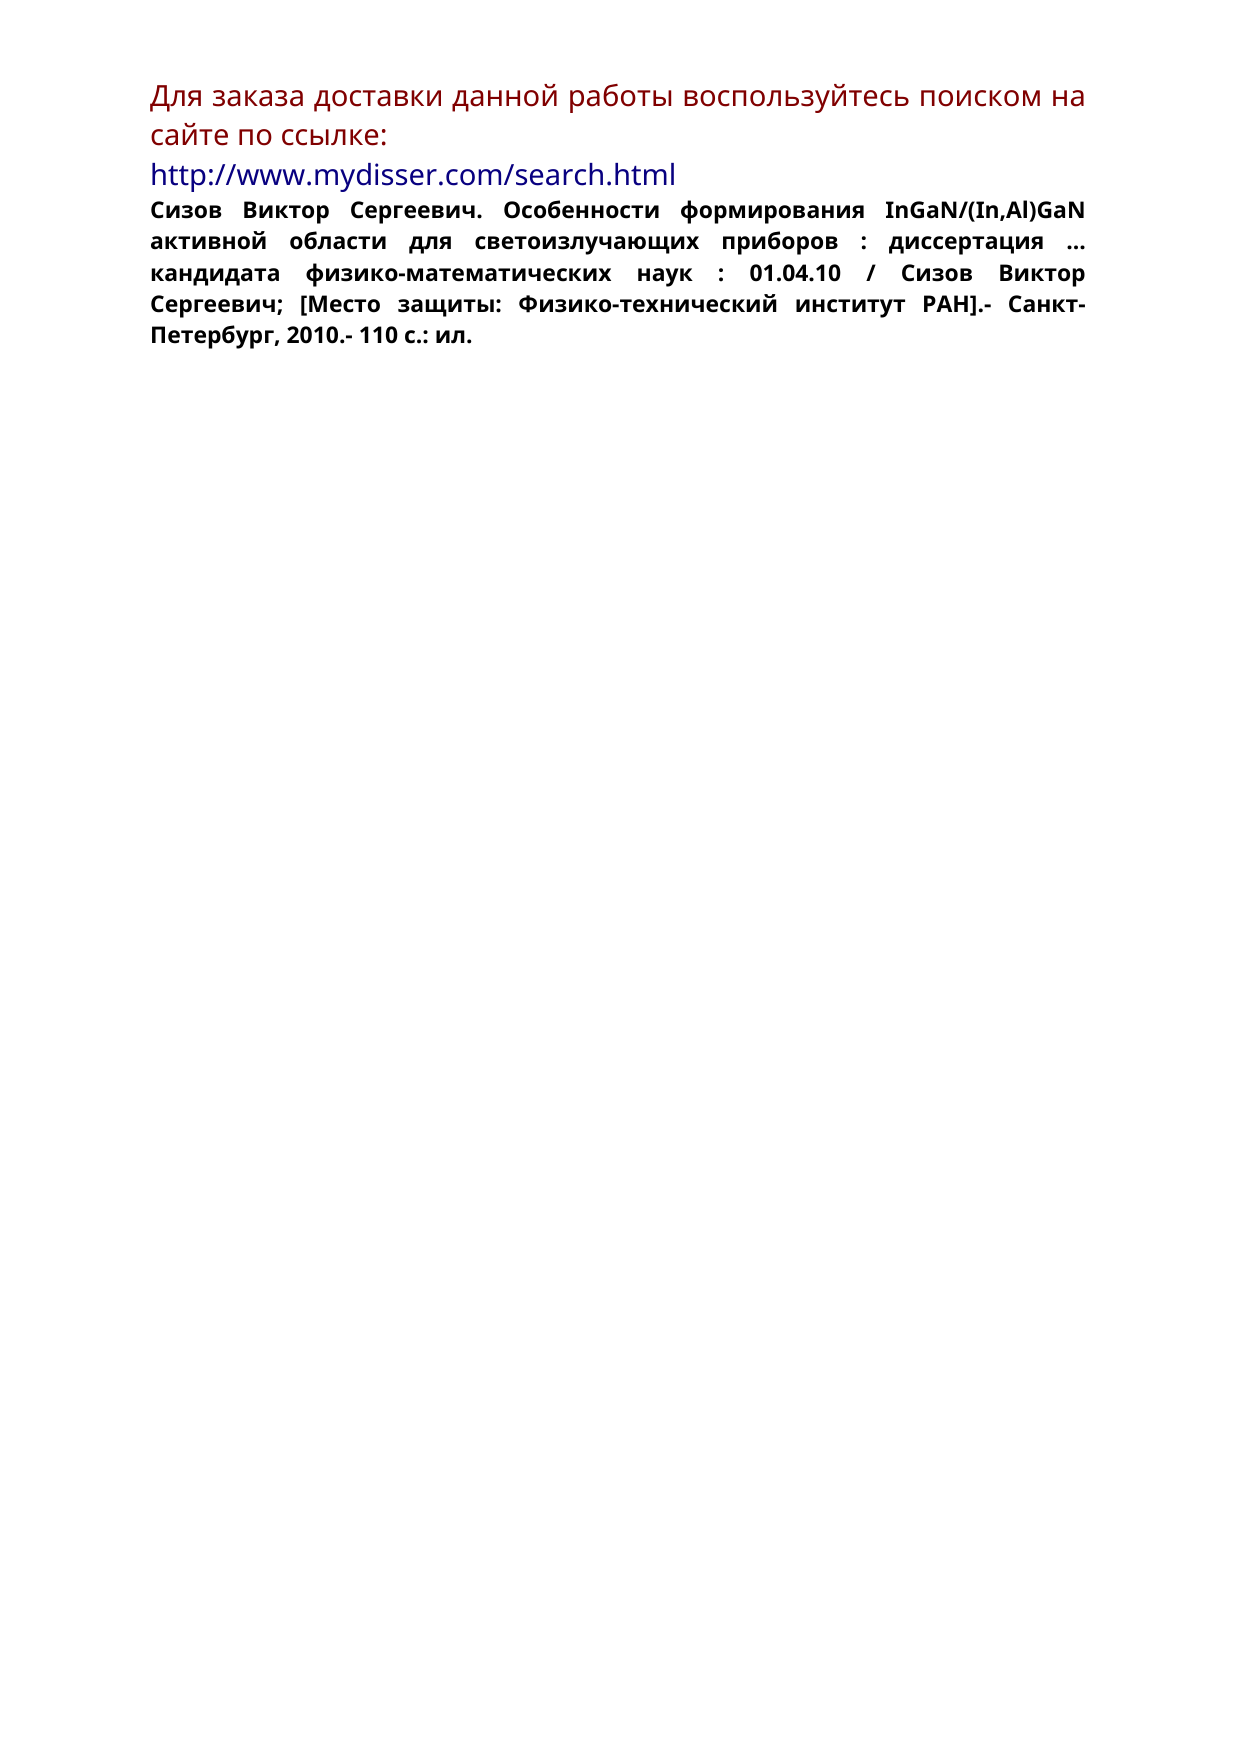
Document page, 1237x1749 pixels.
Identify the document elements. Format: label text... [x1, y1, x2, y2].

text Сизов Виктор Сергеевич. Особенности формирования InGaN/(In,Al)GaN активной области для светоизлучающих приборов : диссертация ... кандидата физико-математических наук : 01.04.10 / Сизов Виктор Сергеевич; [Место защиты: Физико-технический институт РАН].- Санкт-Петербург, 2010.- 110 с.: ил. [150, 194, 1086, 350]
